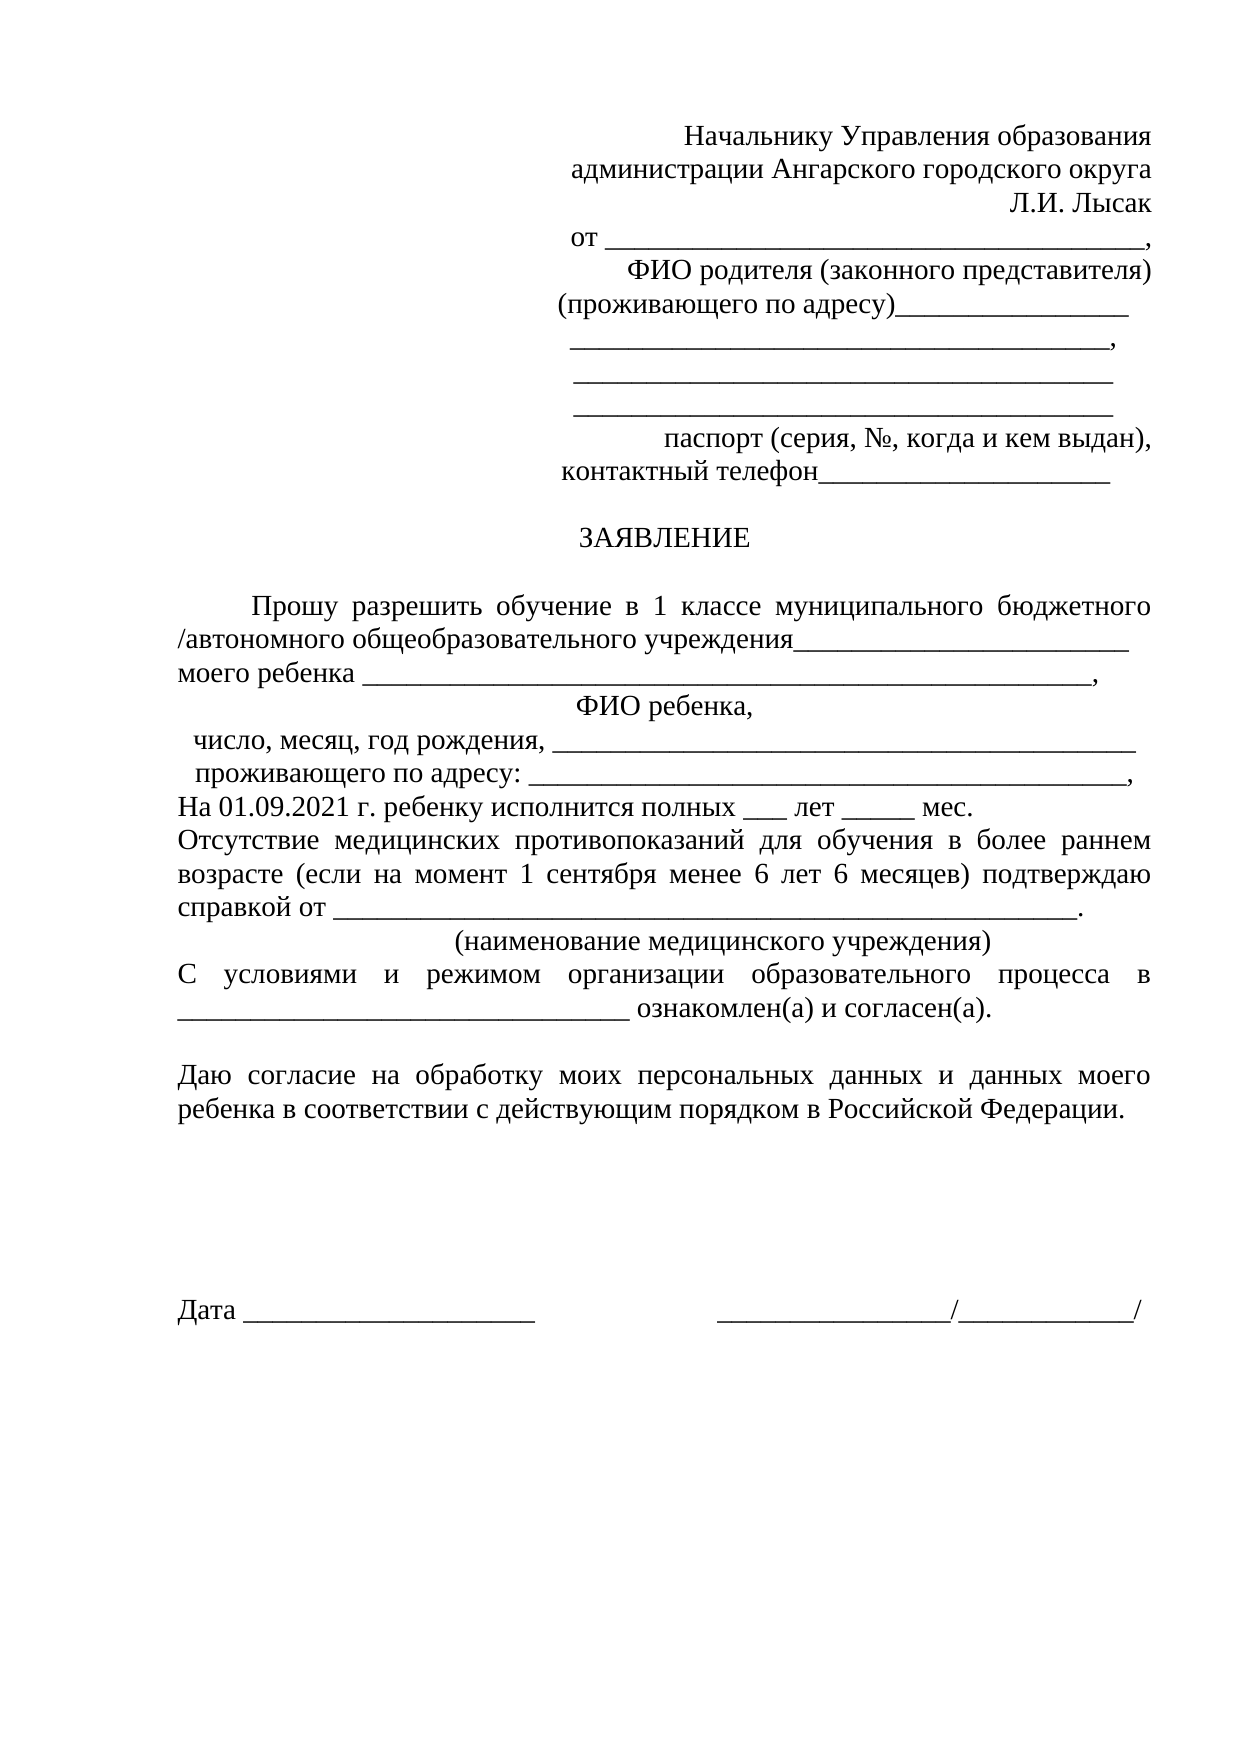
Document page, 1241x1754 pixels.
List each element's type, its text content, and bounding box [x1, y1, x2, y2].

text Начальнику Управления образования [177, 118, 1152, 152]
text моего ребенка __________________________________________________, [177, 655, 1152, 688]
text паспорт (серия, №, когда и кем выдан), [177, 420, 1152, 453]
text от _____________________________________, [177, 219, 1152, 252]
text Дата ____________________ ________________/____________/ [177, 1292, 1152, 1326]
text С условиями и режимом организации образовательного процесса в _______________________________ ознакомлен(а) и согласен(а). [177, 957, 1152, 1024]
text ЗАЯВЛЕНИЕ [177, 521, 1152, 554]
text Л.И. Лысак [177, 185, 1152, 219]
text _____________________________________, [177, 319, 1152, 353]
text администрации Ангарского городского округа [177, 152, 1152, 185]
text (проживающего по адресу)________________ [177, 286, 1152, 319]
text Даю согласие на обработку моих персональных данных и данных моего ребенка в соответствии с действующим порядком в Российской Федерации. [177, 1057, 1152, 1124]
text На 01.09.2021 г. ребенку исполнится полных ___ лет _____ мес. [177, 789, 1152, 822]
text _____________________________________ [177, 353, 1152, 386]
text ФИО ребенка, [177, 688, 1152, 722]
text Отсутствие медицинских противопоказаний для обучения в более раннем возрасте (если на момент 1 сентября менее 6 лет 6 месяцев) подтверждаю справкой от ___________________________________________________. [177, 822, 1152, 923]
text контактный телефон____________________ [177, 453, 1152, 487]
text (наименование медицинского учреждения) [177, 923, 1152, 957]
text ФИО родителя (законного представителя) [177, 252, 1152, 286]
text _____________________________________ [177, 386, 1152, 420]
text проживающего по адресу: _________________________________________, [177, 755, 1152, 789]
text число, месяц, год рождения, ________________________________________ [177, 722, 1152, 755]
text Прошу разрешить обучение в 1 классе муниципального бюджетного /автономного общеобразовательного учреждения_______________________ [177, 588, 1152, 655]
